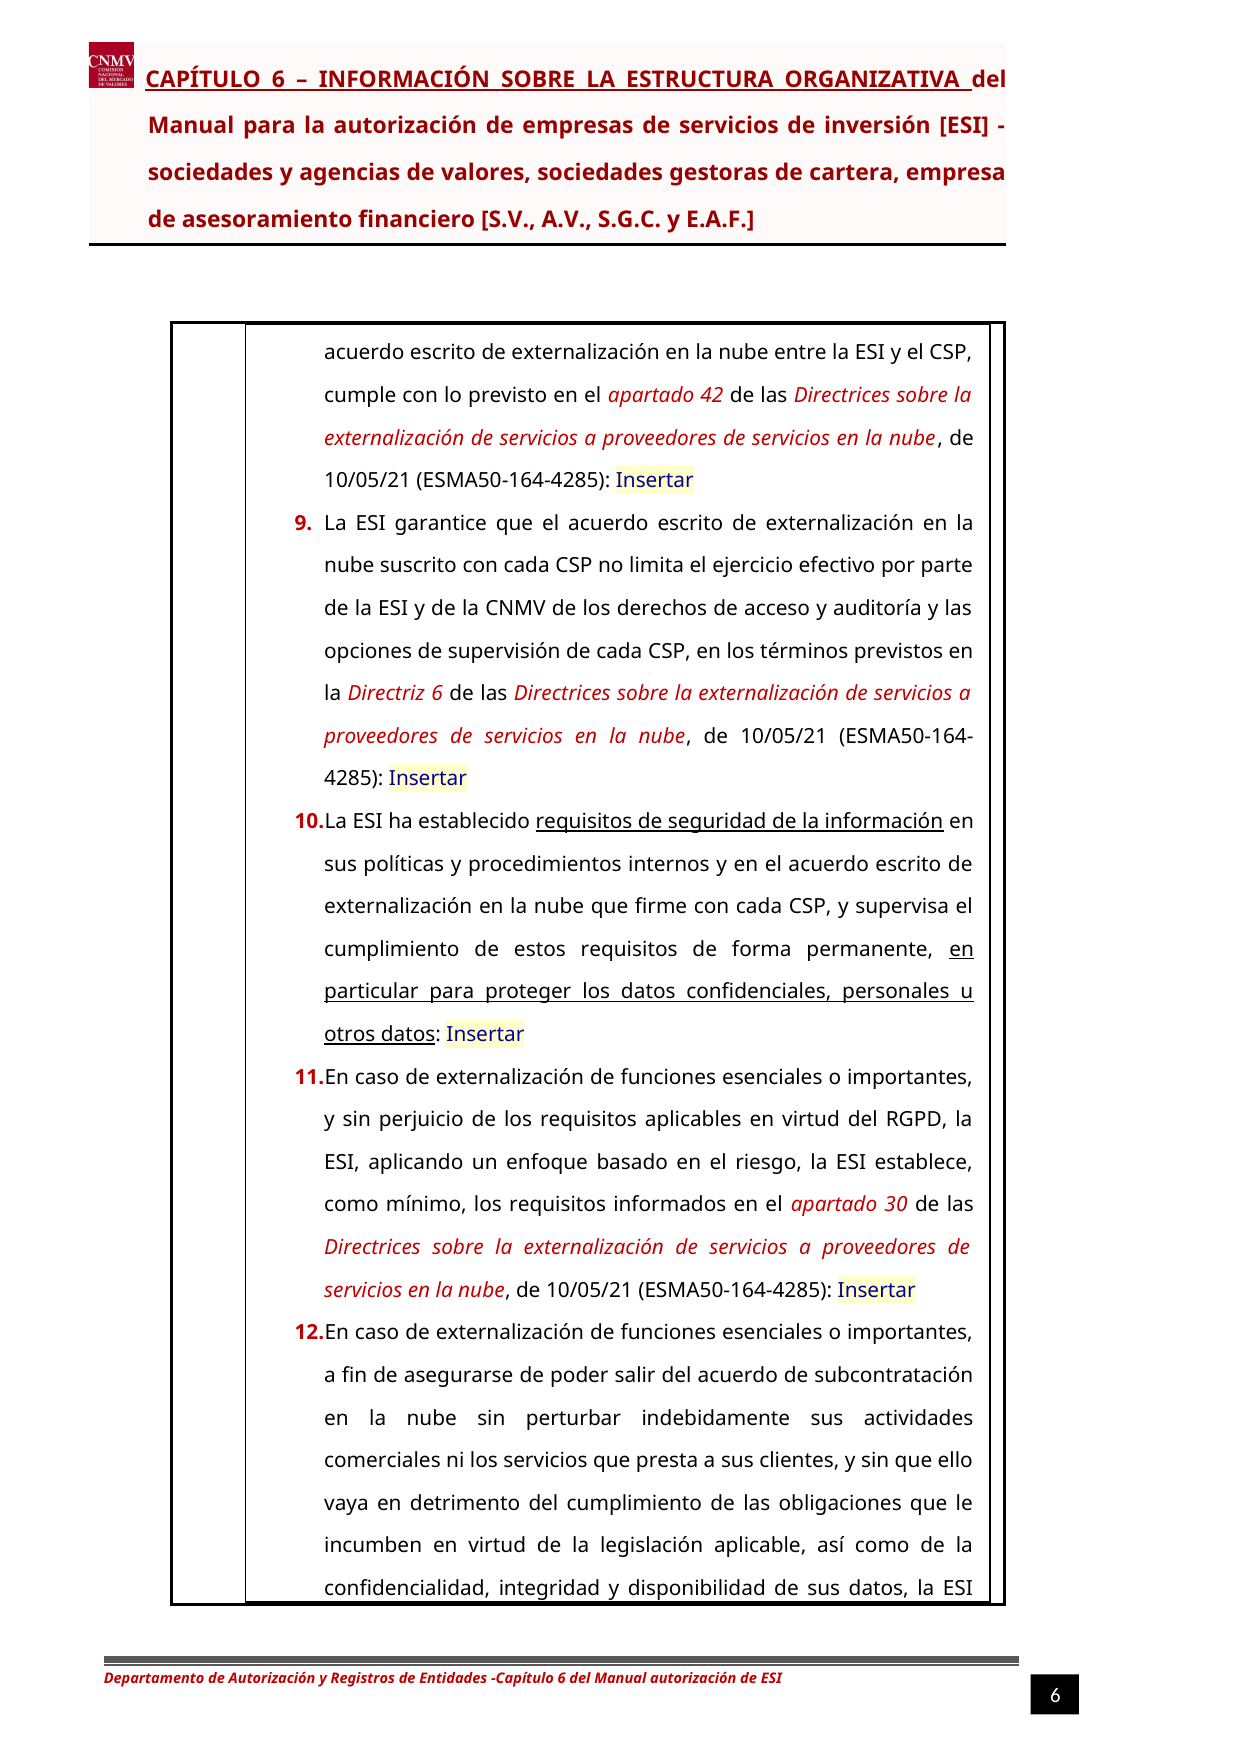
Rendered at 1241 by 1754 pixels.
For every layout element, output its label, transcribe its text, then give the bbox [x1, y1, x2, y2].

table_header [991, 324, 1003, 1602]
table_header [173, 324, 245, 1602]
